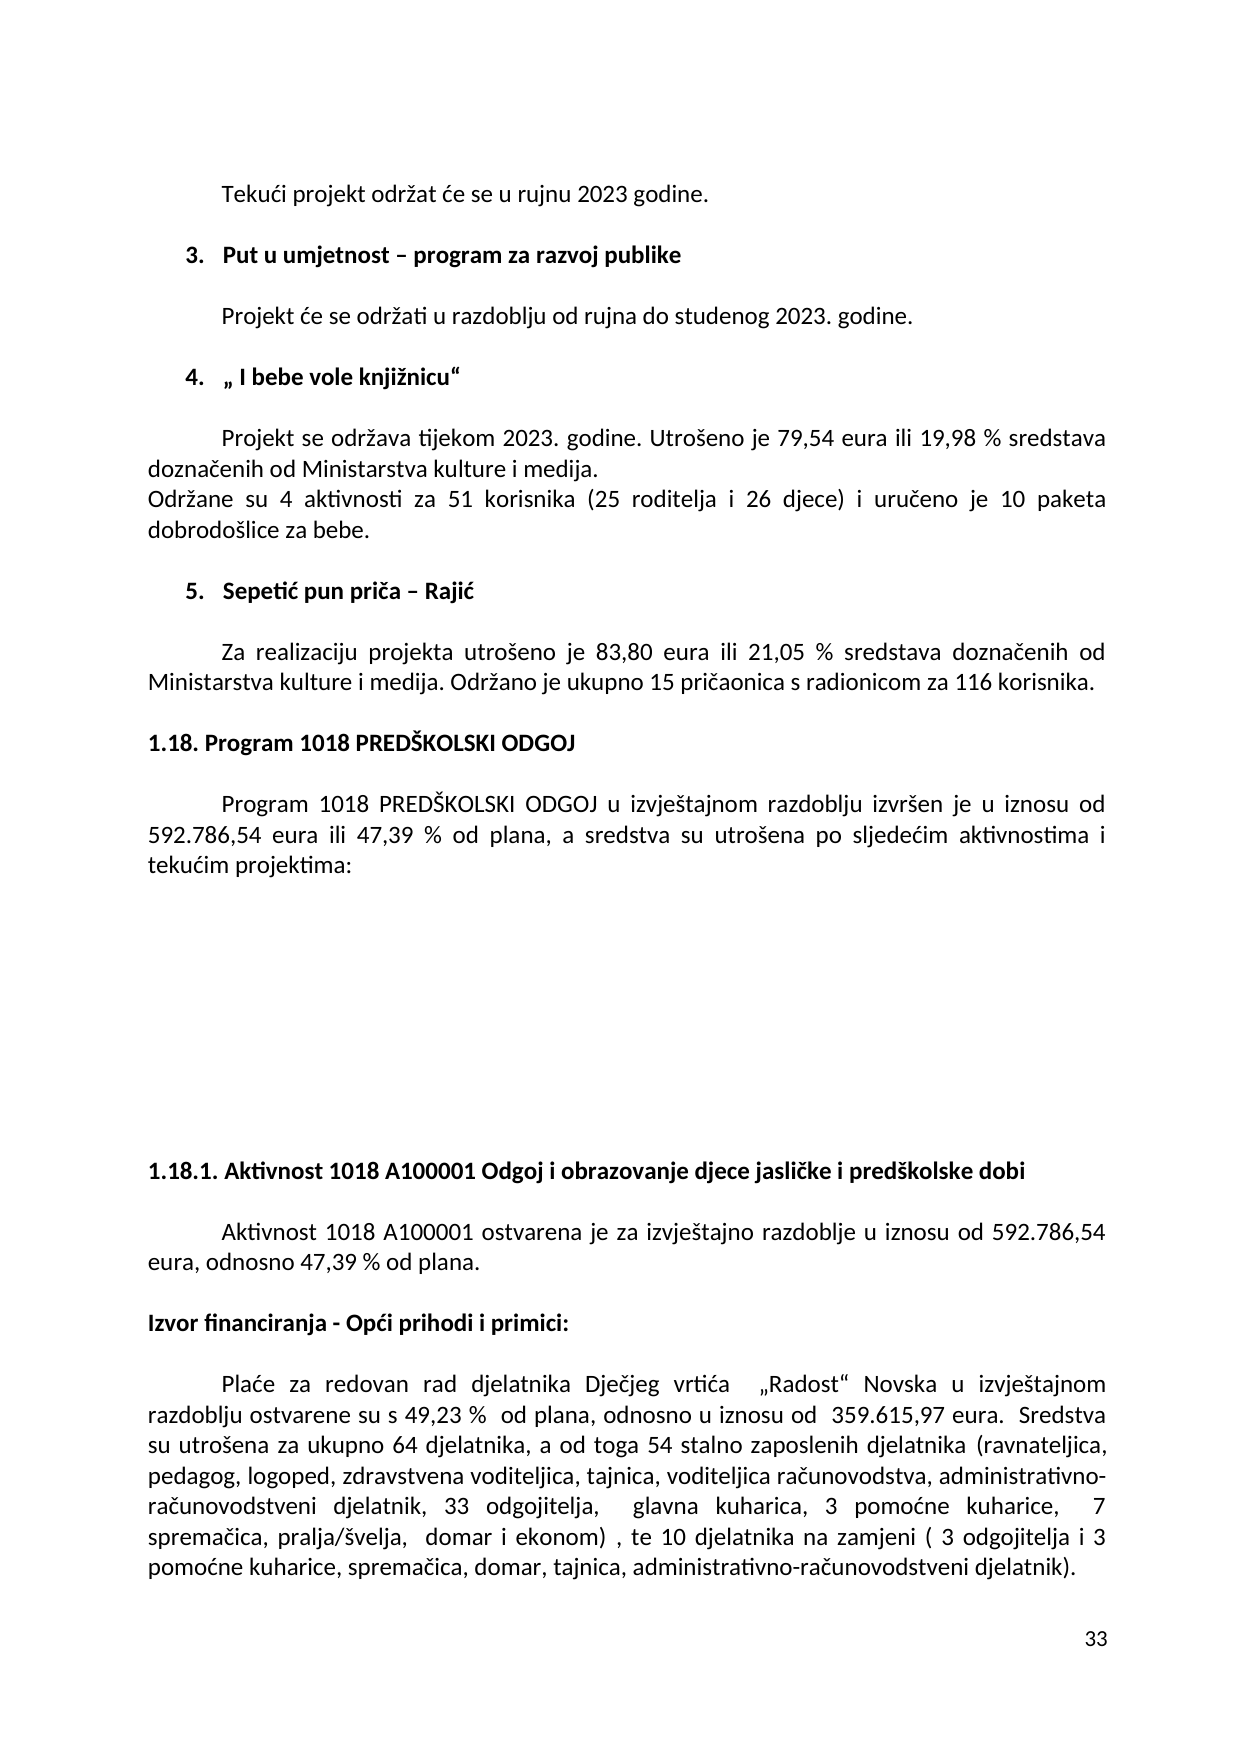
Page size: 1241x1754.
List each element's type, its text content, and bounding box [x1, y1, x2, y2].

text Izvor financiranja - Opći prihodi i primici: [148, 1307, 1107, 1338]
text Održane su 4 aktivnosti za 51 korisnika (25 roditelja i 26 djece) i uručeno je 10 paketa dobrodošlice za bebe. [148, 483, 1107, 544]
text 1.18. Program 1018 PREDŠKOLSKI ODGOJ [148, 727, 1107, 758]
text Aktivnost 1018 A100001 ostvarena je za izvještajno razdoblje u iznosu od 592.786,54 eura, odnosno 47,39 % od plana. [148, 1216, 1107, 1277]
text Za realizaciju projekta utrošeno je 83,80 eura ili 21,05 % sredstava doznačenih od Ministarstva kulture i medija. Održano je ukupno 15 pričaonica s radionicom za 116 korisnika. [148, 636, 1107, 697]
text Plaće za redovan rad djelatnika Dječjeg vrtića „Radost“ Novska u izvještajnom razdoblju ostvarene su s 49,23 % od plana, odnosno u iznosu od 359.615,97 eura. Sredstva su utrošena za ukupno 64 djelatnika, a od toga 54 stalno zaposlenih djelatnika (ravnateljica, pedagog, logoped, zdravstvena voditeljica, tajnica, voditeljica računovodstva, administrativno-računovodstveni djelatnik, 33 odgojitelja, glavna kuharica, 3 pomoćne kuharice, 7 spremačica, pralja/švelja, domar i ekonom) , te 10 djelatnika na zamjeni ( 3 odgojitelja i 3 pomoćne kuharice, spremačica, domar, tajnica, administrativno-računovodstveni djelatnik). [148, 1368, 1107, 1582]
text Projekt će se održati u razdoblju od rujna do studenog 2023. godine. [148, 300, 1107, 331]
list Put u umjetnost – program za razvoj publike [185, 239, 1107, 270]
text Program 1018 PREDŠKOLSKI ODGOJ u izvještajnom razdoblju izvršen je u iznosu od 592.786,54 eura ili 47,39 % od plana, a sredstva su utrošena po sljedećim aktivnostima i tekućim projektima: [148, 788, 1107, 880]
text Tekući projekt održat će se u rujnu 2023 godine. [148, 178, 1107, 209]
list „ I bebe vole knjižnicu“ [185, 361, 1107, 392]
list Sepetić pun priča – Rajić [185, 575, 1107, 605]
text 1.18.1. Aktivnost 1018 A100001 Odgoj i obrazovanje djece jasličke i predškolske dobi [148, 1155, 1107, 1185]
text Projekt se održava tijekom 2023. godine. Utrošeno je 79,54 eura ili 19,98 % sredstava doznačenih od Ministarstva kulture i medija. [148, 422, 1107, 483]
